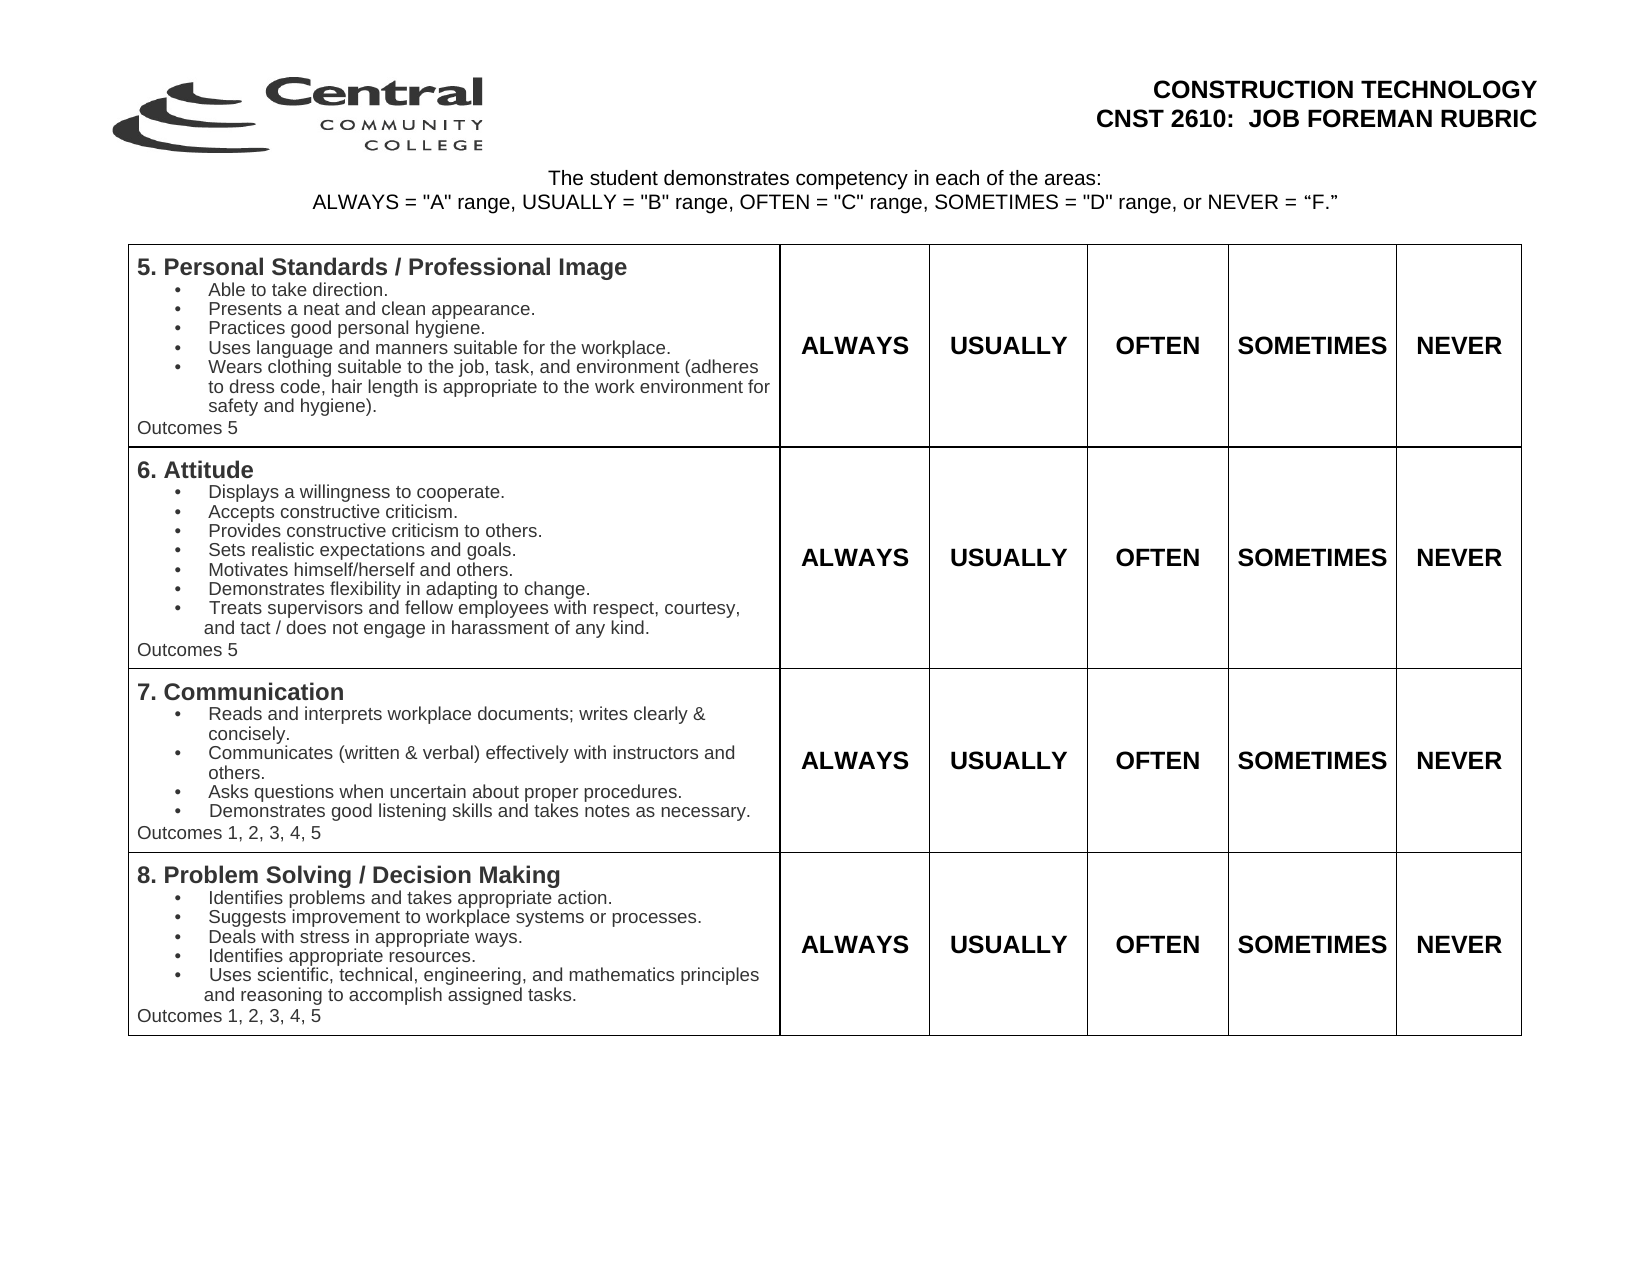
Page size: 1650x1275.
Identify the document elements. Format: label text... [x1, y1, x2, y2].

table_cell USUALLY [930, 448, 1087, 668]
table_cell OFTEN [1088, 448, 1228, 668]
table_cell NEVER [1397, 669, 1521, 852]
table_cell ALWAYS [781, 669, 929, 852]
table_cell 5. Personal Standards / Professional Image Able to take direction. Presents a neat and clean appearance. Practices good personal hygiene. Uses language and manners suitable for the workplace. Wears clothing suitable to the job, task, and environment (adheres to dress code, hair length is appropriate to the work environment for safety and hygiene). Outcomes 5 [129, 245, 779, 446]
table_cell USUALLY [930, 669, 1087, 852]
table_cell SOMETIMES [1229, 448, 1396, 668]
table_cell NEVER [1397, 448, 1521, 668]
table_cell USUALLY [930, 853, 1087, 1035]
table_cell ALWAYS [781, 448, 929, 668]
table_cell SOMETIMES [1229, 853, 1396, 1035]
table_cell OFTEN [1088, 245, 1228, 446]
table_cell SOMETIMES [1229, 669, 1396, 852]
table_cell ALWAYS [781, 245, 929, 446]
table_cell SOMETIMES [1229, 245, 1396, 446]
picture [112, 77, 483, 153]
table_cell 7. Communication Reads and interprets workplace documents; writes clearly & concisely. Communicates (written & verbal) effectively with instructors and others. Asks questions when uncertain about proper procedures. Demonstrates good listening skills and takes notes as necessary. Outcomes 1, 2, 3, 4, 5 [129, 669, 779, 852]
table_cell NEVER [1397, 853, 1521, 1035]
table_cell 6. Attitude Displays a willingness to cooperate. Accepts constructive criticism. Provides constructive criticism to others. Sets realistic expectations and goals. Motivates himself/herself and others. Demonstrates flexibility in adapting to change. Treats supervisors and fellow employees with respect, courtesy, and tact / does not engage in harassment of any kind. Outcomes 5 [129, 448, 779, 668]
table_cell USUALLY [930, 245, 1087, 446]
table_cell NEVER [1397, 245, 1521, 446]
table_cell OFTEN [1088, 853, 1228, 1035]
table_cell OFTEN [1088, 669, 1228, 852]
table_cell 8. Problem Solving / Decision Making Identifies problems and takes appropriate action. Suggests improvement to workplace systems or processes. Deals with stress in appropriate ways. Identifies appropriate resources. Uses scientific, technical, engineering, and mathematics principles and reasoning to accomplish assigned tasks. Outcomes 1, 2, 3, 4, 5 [129, 853, 779, 1035]
table_cell ALWAYS [781, 853, 929, 1035]
